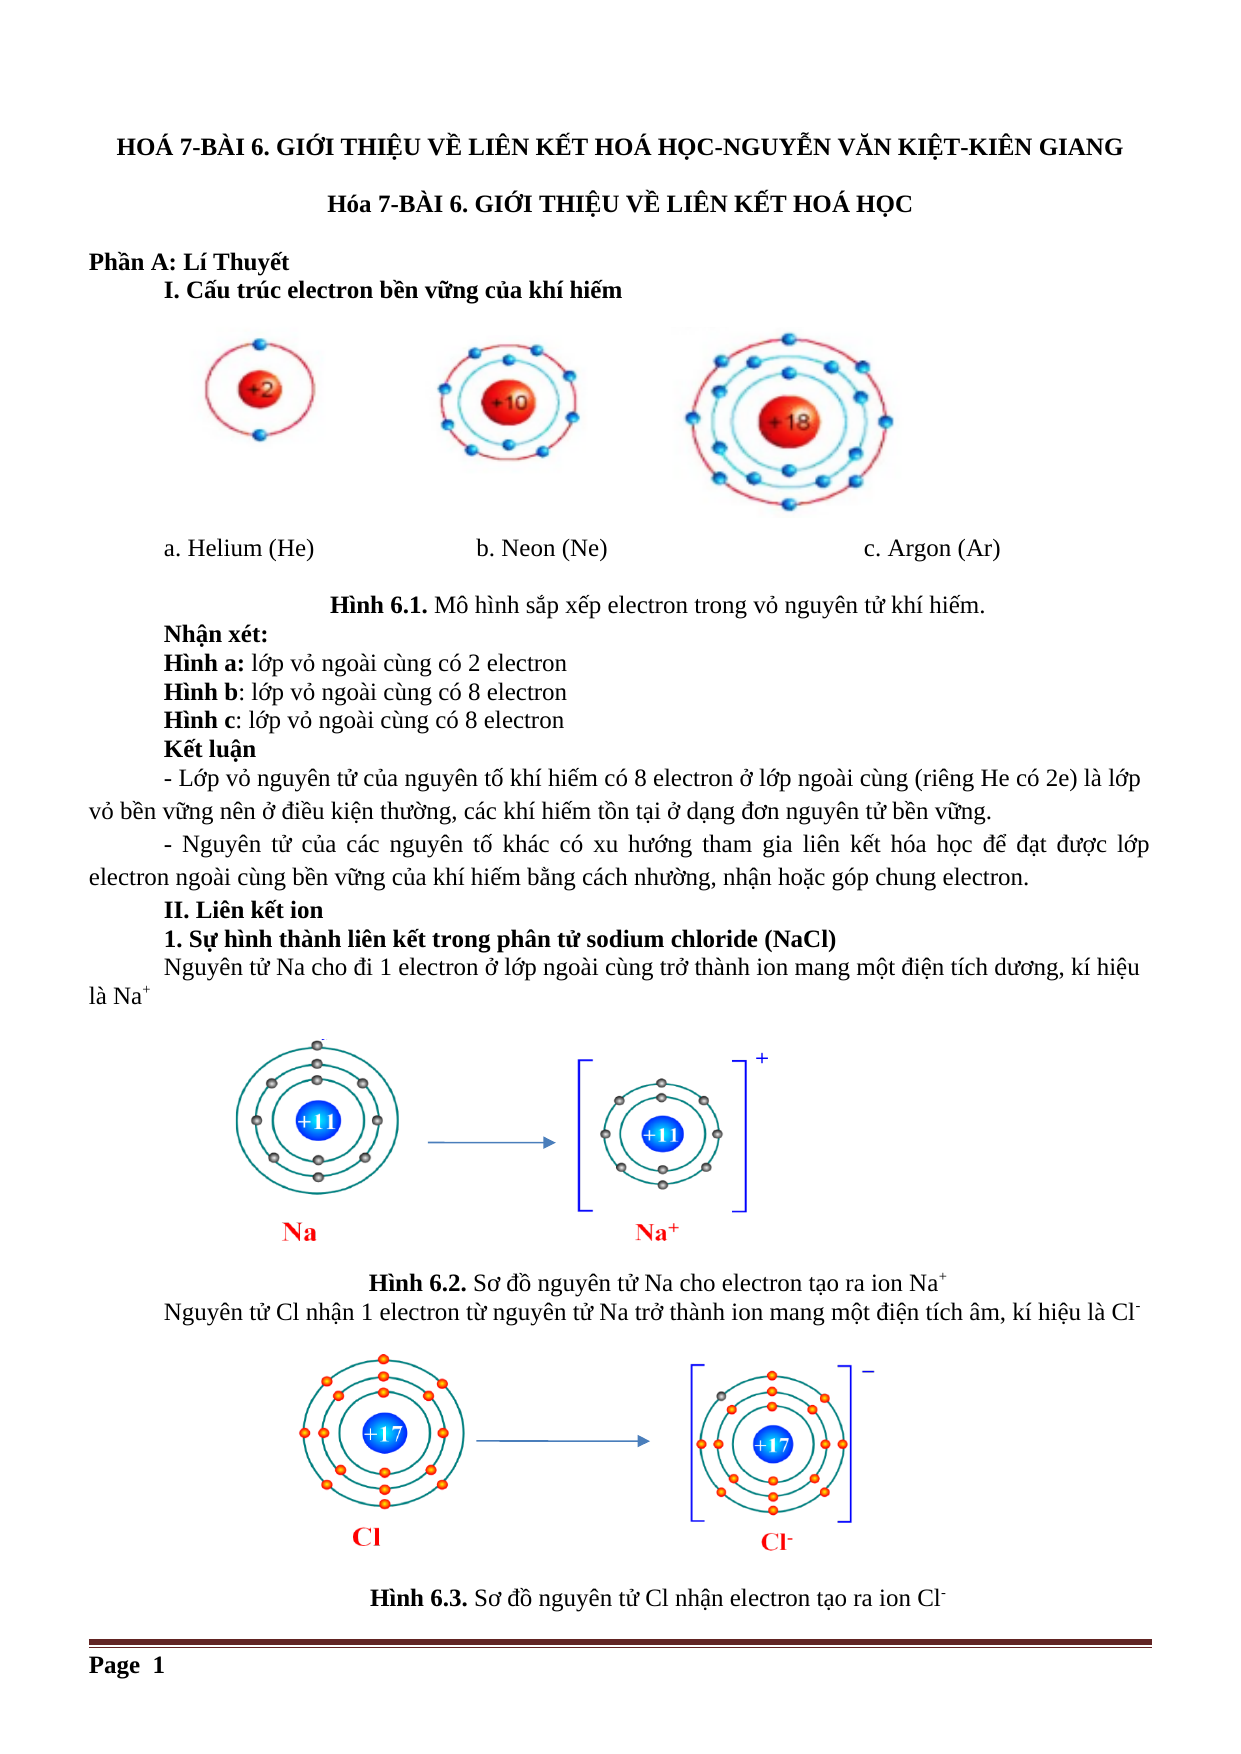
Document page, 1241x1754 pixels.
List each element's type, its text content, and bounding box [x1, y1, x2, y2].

picture [567, 1043, 774, 1246]
text Hình 6.3. Sơ đồ nguyên tử Cl nhận electron tạo ra ion Cl- [164, 1583, 1152, 1612]
text II. Liên kết ion [89, 895, 1152, 924]
text Nhận xét: [89, 619, 1152, 648]
picture [681, 1346, 883, 1556]
text - Lớp vỏ nguyên tử của nguyên tố khí hiếm có 8 electron ở lớp ngoài cùng (riêng He có 2e) là lớp vỏ bền vững nên ở điều kiện thường, các khí hiếm tồn tại ở dạng đơn nguyên tử bền vững. [89, 763, 1152, 824]
text I. Cấu trúc electron bền vững của khí hiếm [89, 276, 1152, 304]
text Hình b: lớp vỏ ngoài cùng có 8 electron [89, 677, 1152, 705]
text a. Helium (He) b. Neon (Ne) c. Argon (Ar) [89, 533, 1152, 562]
text HOÁ 7-BÀI 6. GIỚI THIỆU VỀ LIÊN KẾT HOÁ HỌC-NGUYỄN VĂN KIỆT-KIÊN GIANG [89, 132, 1152, 161]
picture [290, 1354, 474, 1552]
picture [671, 327, 907, 518]
picture [410, 335, 601, 474]
text Hình a: lớp vỏ ngoài cùng có 2 electron [89, 648, 1152, 677]
text 1. Sự hình thành liên kết trong phân tử sodium chloride (NaCl) [89, 924, 1152, 952]
text Nguyên tử Cl nhận 1 electron từ nguyên tử Na trở thành ion mang một điện tích âm, kí hiệu là Cl- [89, 1297, 1152, 1325]
picture [235, 1039, 400, 1247]
text Kết luận [89, 734, 1152, 763]
text Hình 6.2. Sơ đồ nguyên tử Na cho electron tạo ra ion Na+ [164, 1268, 1152, 1297]
text Hình 6.1. Mô hình sắp xếp electron trong vỏ nguyên tử khí hiếm. [89, 590, 1152, 619]
text Hóa 7-BÀI 6. GIỚI THIỆU VỀ LIÊN KẾT HOÁ HỌC [89, 189, 1152, 218]
picture [178, 323, 348, 456]
text Nguyên tử Na cho đi 1 electron ở lớp ngoài cùng trở thành ion mang một điện tích dương, kí hiệu là Na+ [89, 952, 1152, 1010]
text - Nguyên tử của các nguyên tố khác có xu hướng tham gia liên kết hóa học để đạt được lớp electron ngoài cùng bền vững của khí hiếm bằng cách nhường, nhận hoặc góp chung electron. [89, 829, 1152, 891]
text Hình c: lớp vỏ ngoài cùng có 8 electron [89, 705, 1152, 734]
text Phần A: Lí Thuyết [89, 247, 1152, 276]
